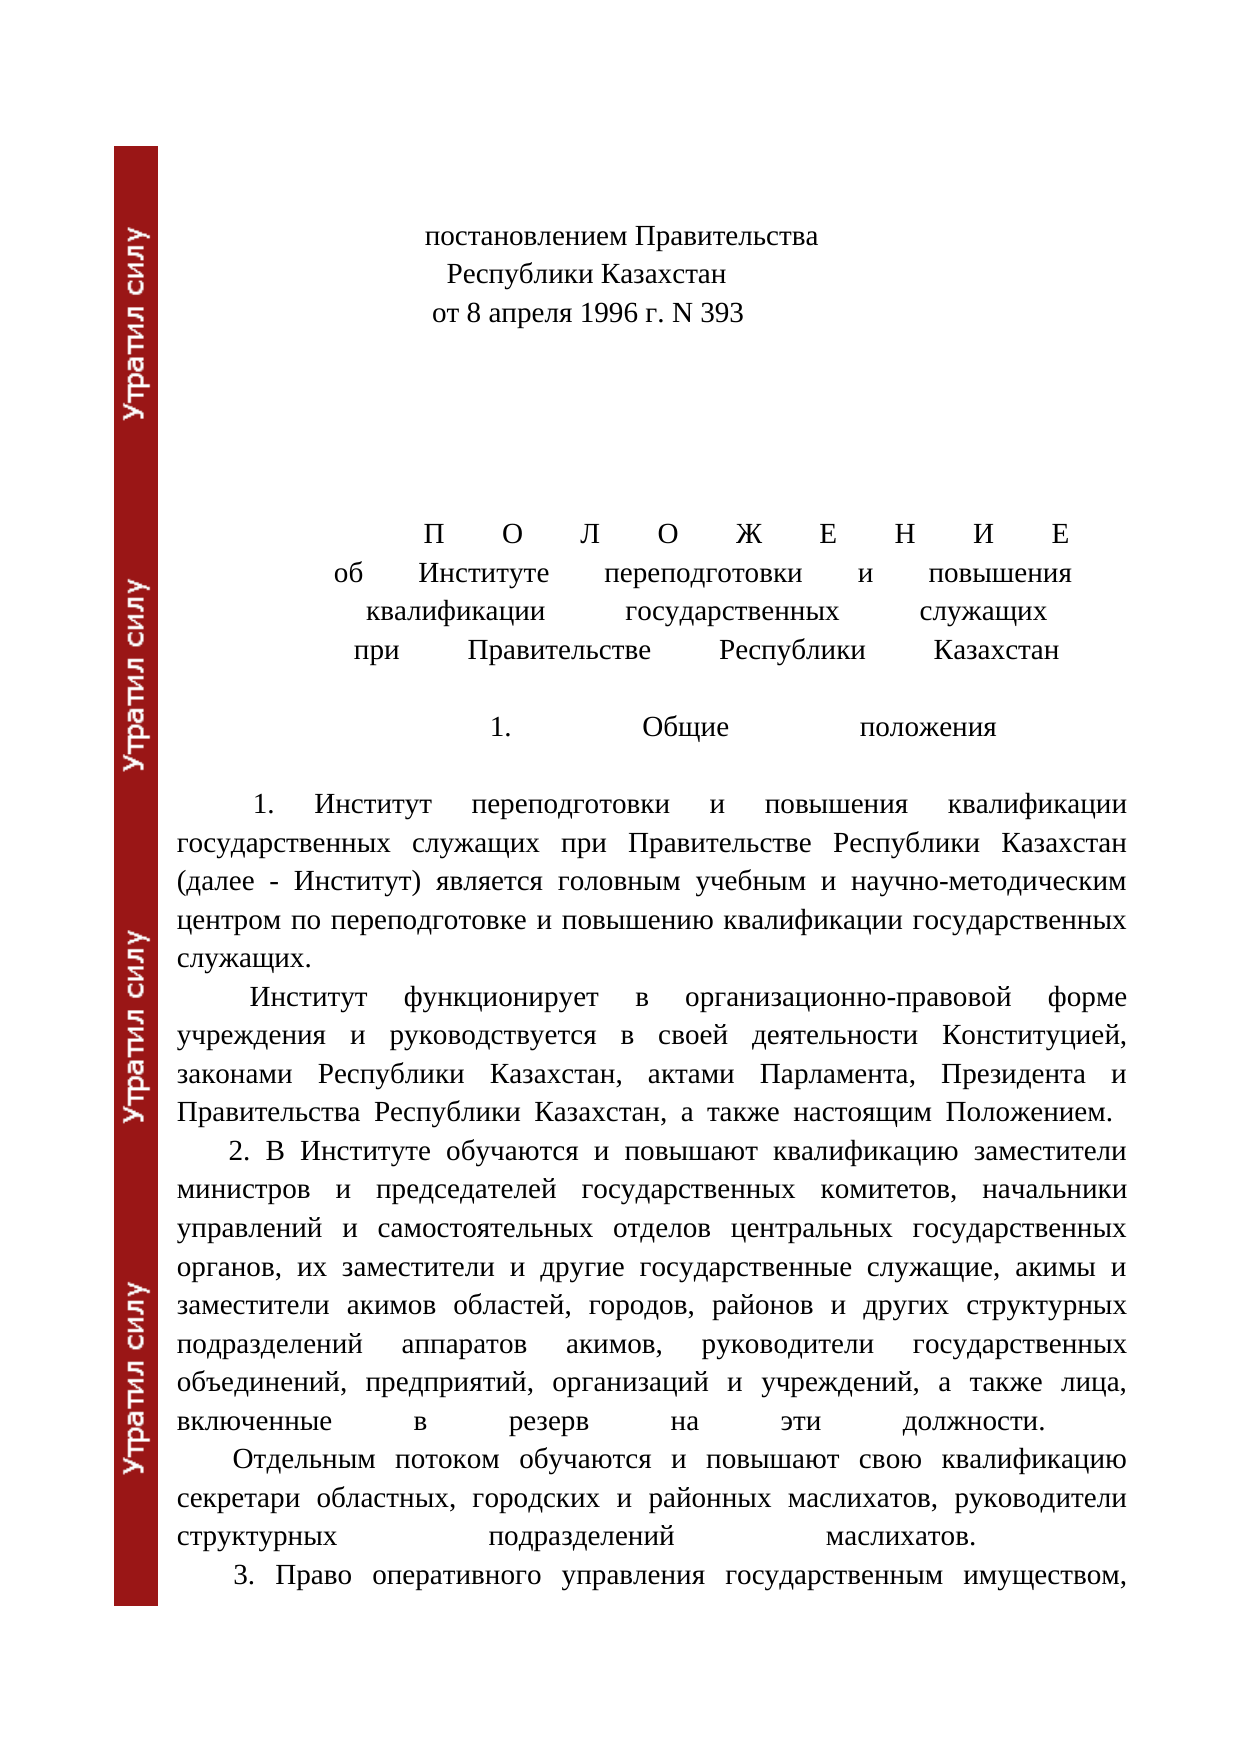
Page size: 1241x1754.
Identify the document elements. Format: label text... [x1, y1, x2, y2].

picture [114, 328, 158, 439]
picture [114, 290, 158, 295]
text Республики Казахстан [112, 256, 1128, 290]
text от 8 апреля 1996 г. N 393 [112, 295, 1128, 328]
picture [114, 146, 158, 218]
picture [114, 251, 158, 256]
picture [114, 1591, 158, 1606]
text постановлением Правительства [112, 218, 1128, 251]
